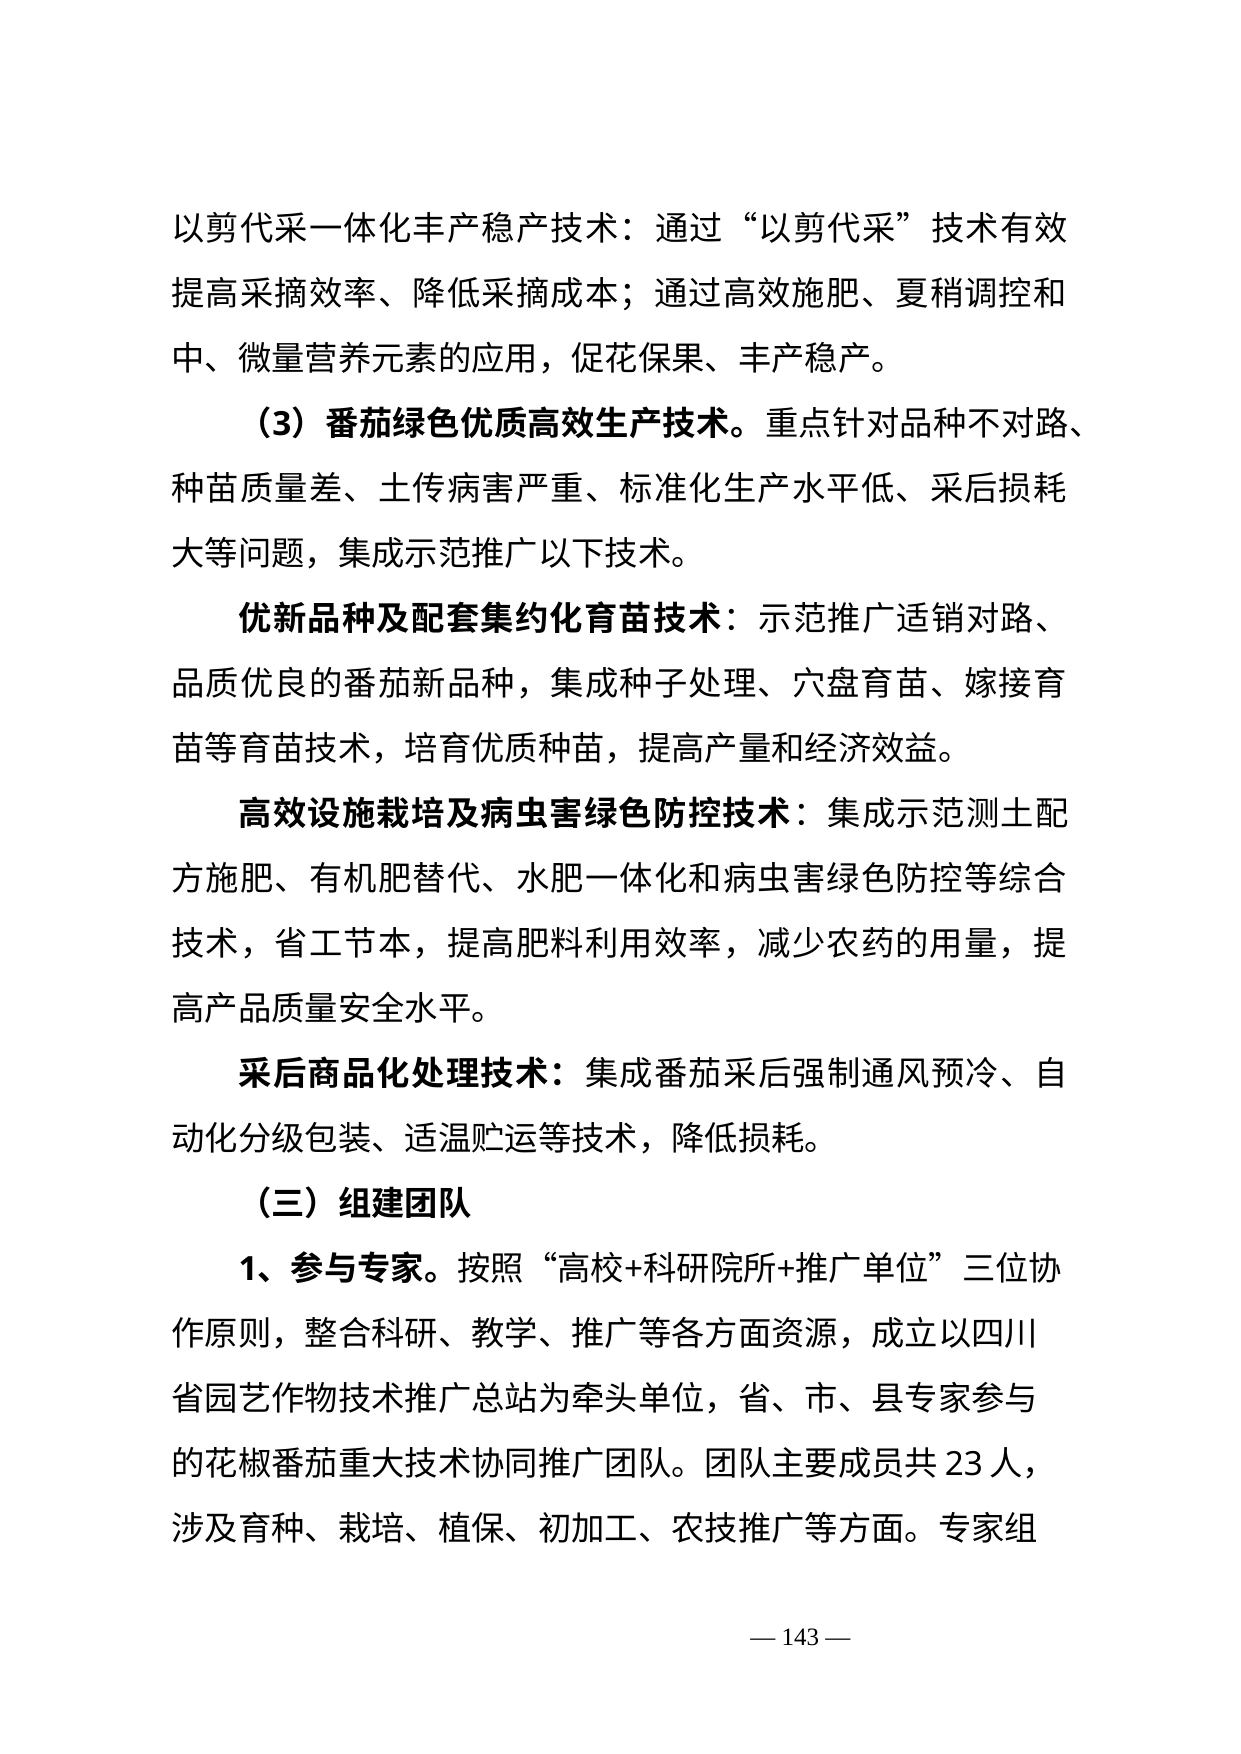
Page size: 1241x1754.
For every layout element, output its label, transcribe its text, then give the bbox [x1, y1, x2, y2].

text 高效设施栽培及病虫害绿色防控技术：集成示范测土配方施肥、有机肥替代、水肥一体化和病虫害绿色防控等综合技术，省工节本，提高肥料利用效率，减少农药的用量，提高产品质量安全水平。 [171, 778, 1069, 1038]
text （3）番茄绿色优质高效生产技术。重点针对品种不对路、种苗质量差、土传病害严重、标准化生产水平低、采后损耗大等问题，集成示范推广以下技术。 [171, 388, 1069, 583]
text 优新品种及配套集约化育苗技术：示范推广适销对路、品质优良的番茄新品种，集成种子处理、穴盘育苗、嫁接育苗等育苗技术，培育优质种苗，提高产量和经济效益。 [171, 583, 1069, 778]
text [171, 1233, 1069, 1558]
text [171, 193, 1069, 388]
text 采后商品化处理技术：集成番茄采后强制通风预冷、自动化分级包装、适温贮运等技术，降低损耗。 [171, 1038, 1069, 1168]
text （三）组建团队 [171, 1168, 1069, 1233]
